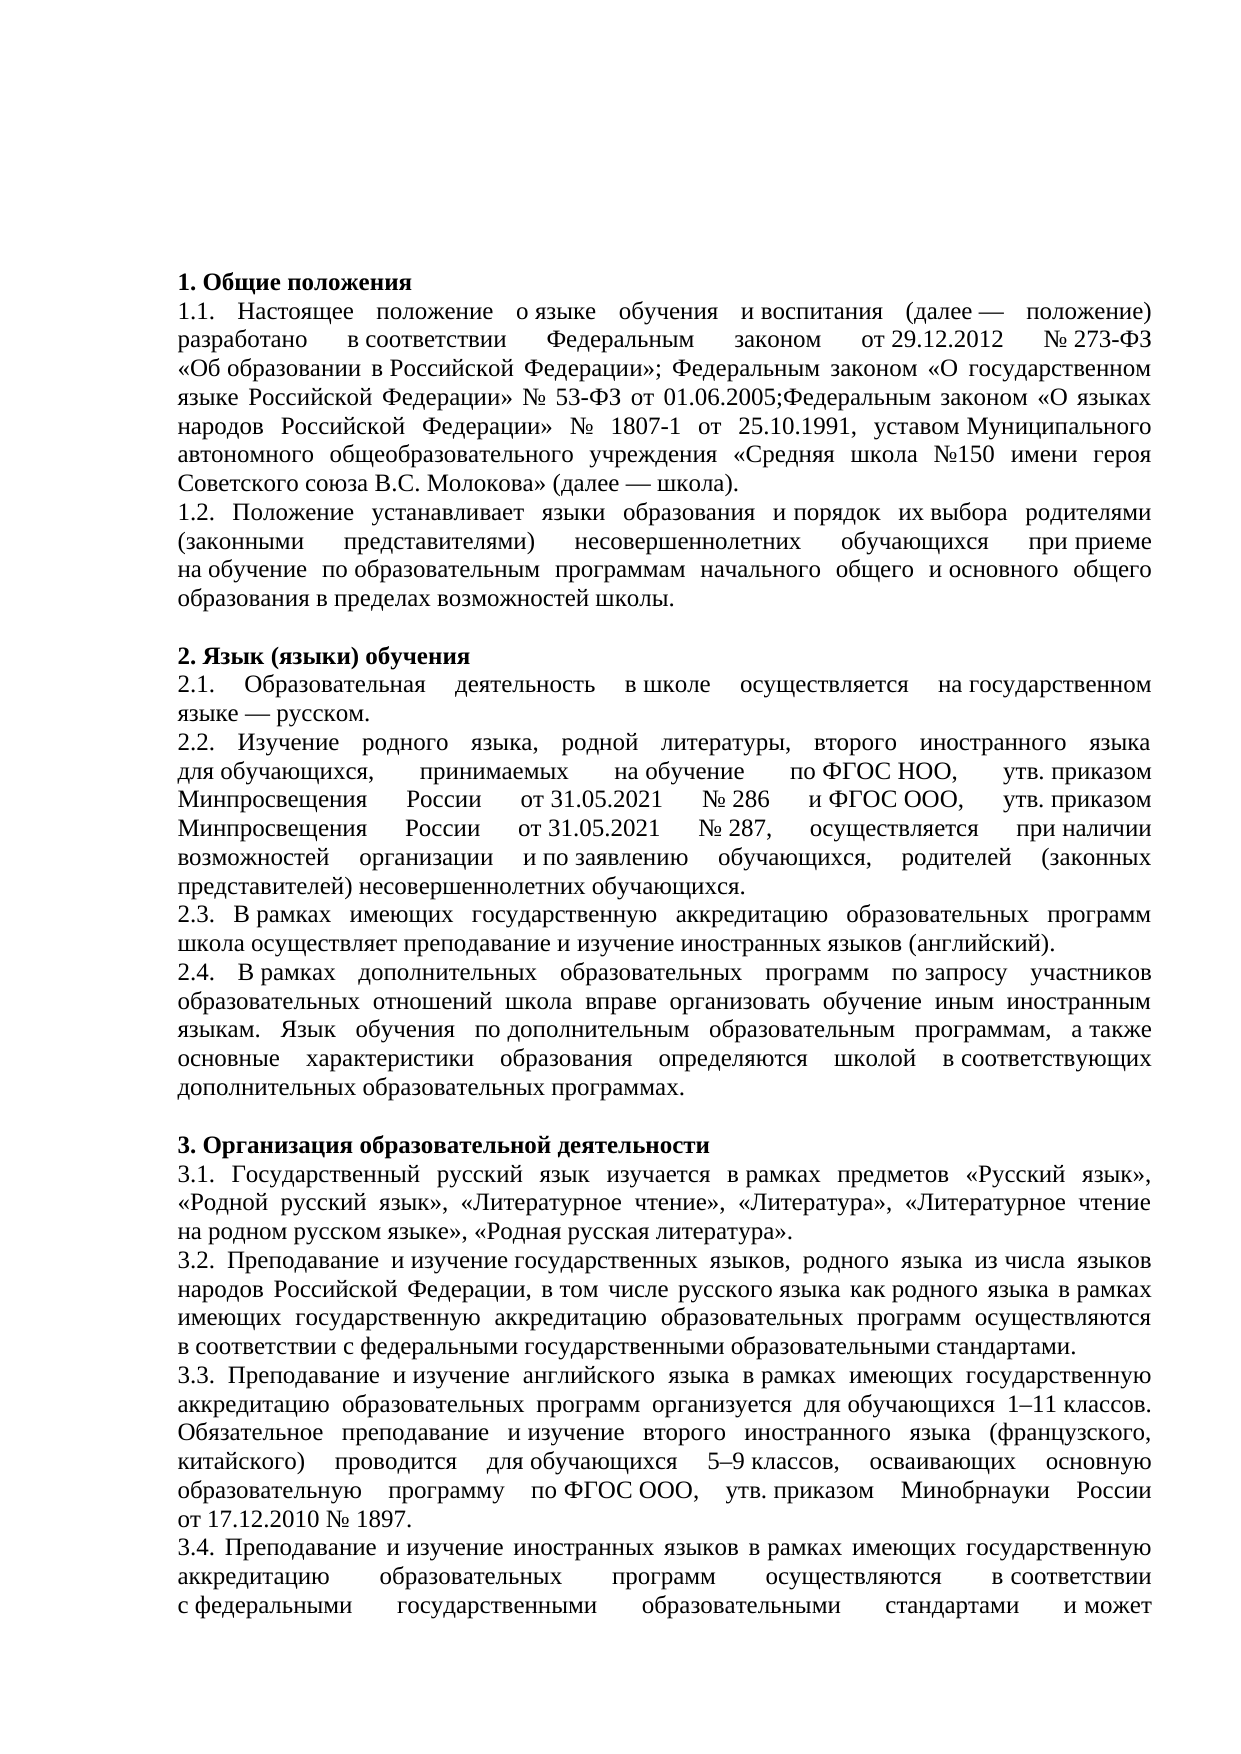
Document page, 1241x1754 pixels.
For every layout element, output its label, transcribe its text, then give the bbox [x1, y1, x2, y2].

text 2.3. В рамках имеющих государственную аккредитацию образовательных программ школа осуществляет преподавание и изучение иностранных языков (английский). [177, 899, 1152, 957]
text 2.4. В рамках дополнительных образовательных программ по запросу участников образовательных отношений школа вправе организовать обучение иным иностранным языкам. Язык обучения по дополнительным образовательным программам, а также основные характеристики образования определяются школой в соответствующих дополнительных образовательных программах. [177, 957, 1152, 1101]
text 1. Общие положения [177, 267, 1152, 296]
text 2. Язык (языки) обучения [177, 612, 1152, 669]
text 1.1. Настоящее положение о языке обучения и воспитания (далее — положение) разработано в соответствии Федеральным законом от 29.12.2012 № 273-ФЗ «Об образовании в Российской Федерации»; Федеральным законом «О государственном языке Российской Федерации» № 53-ФЗ от 01.06.2005;Федеральным законом «О языках народов Российской Федерации» № 1807-1 от 25.10.1991, уставом Муниципального автономного общеобразовательного учреждения «Средняя школа №150 имени героя Советского союза В.С. Молокова» (далее — школа). [177, 296, 1152, 497]
text 2.1. Образовательная деятельность в школе осуществляется на государственном языке — русском. 2.2. Изучение родного языка, родной литературы, второго иностранного языка для обучающихся, принимаемых на обучение по ФГОС НОО, утв. приказом Минпросвещения России от 31.05.2021 № 286 и ФГОС ООО, утв. приказом Минпросвещения России от 31.05.2021 № 287, осуществляется при наличии возможностей организации и по заявлению обучающихся, родителей (законных представителей) несовершеннолетних обучающихся. [177, 669, 1152, 899]
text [177, 1532, 1152, 1619]
text 1.2. Положение устанавливает языки образования и порядок их выбора родителями (законными представителями) несовершеннолетних обучающихся при приеме на обучение по образовательным программам начального общего и основного общего образования в пределах возможностей школы. [177, 497, 1152, 612]
text 3.2. Преподавание и изучение государственных языков, родного языка из числа языков народов Российской Федерации, в том числе русского языка как родного языка в рамках имеющих государственную аккредитацию образовательных программ осуществляются в соответствии с федеральными государственными образовательными стандартами. [177, 1245, 1152, 1360]
text 3. Организация образовательной деятельности [177, 1130, 1152, 1159]
text 3.3. Преподавание и изучение английского языка в рамках имеющих государственную аккредитацию образовательных программ организуется для обучающихся 1–11 классов. Обязательное преподавание и изучение второго иностранного языка (французского, китайского) проводится для обучающихся 5–9 классов, осваивающих основную образовательную программу по ФГОС ООО, утв. приказом Минобрнауки России от 17.12.2010 № 1897. [177, 1360, 1152, 1532]
text 3.1. Государственный русский язык изучается в рамках предметов «Русский язык», «Родной русский язык», «Литературное чтение», «Литература», «Литературное чтение на родном русском языке», «Родная русская литература». [177, 1159, 1152, 1245]
